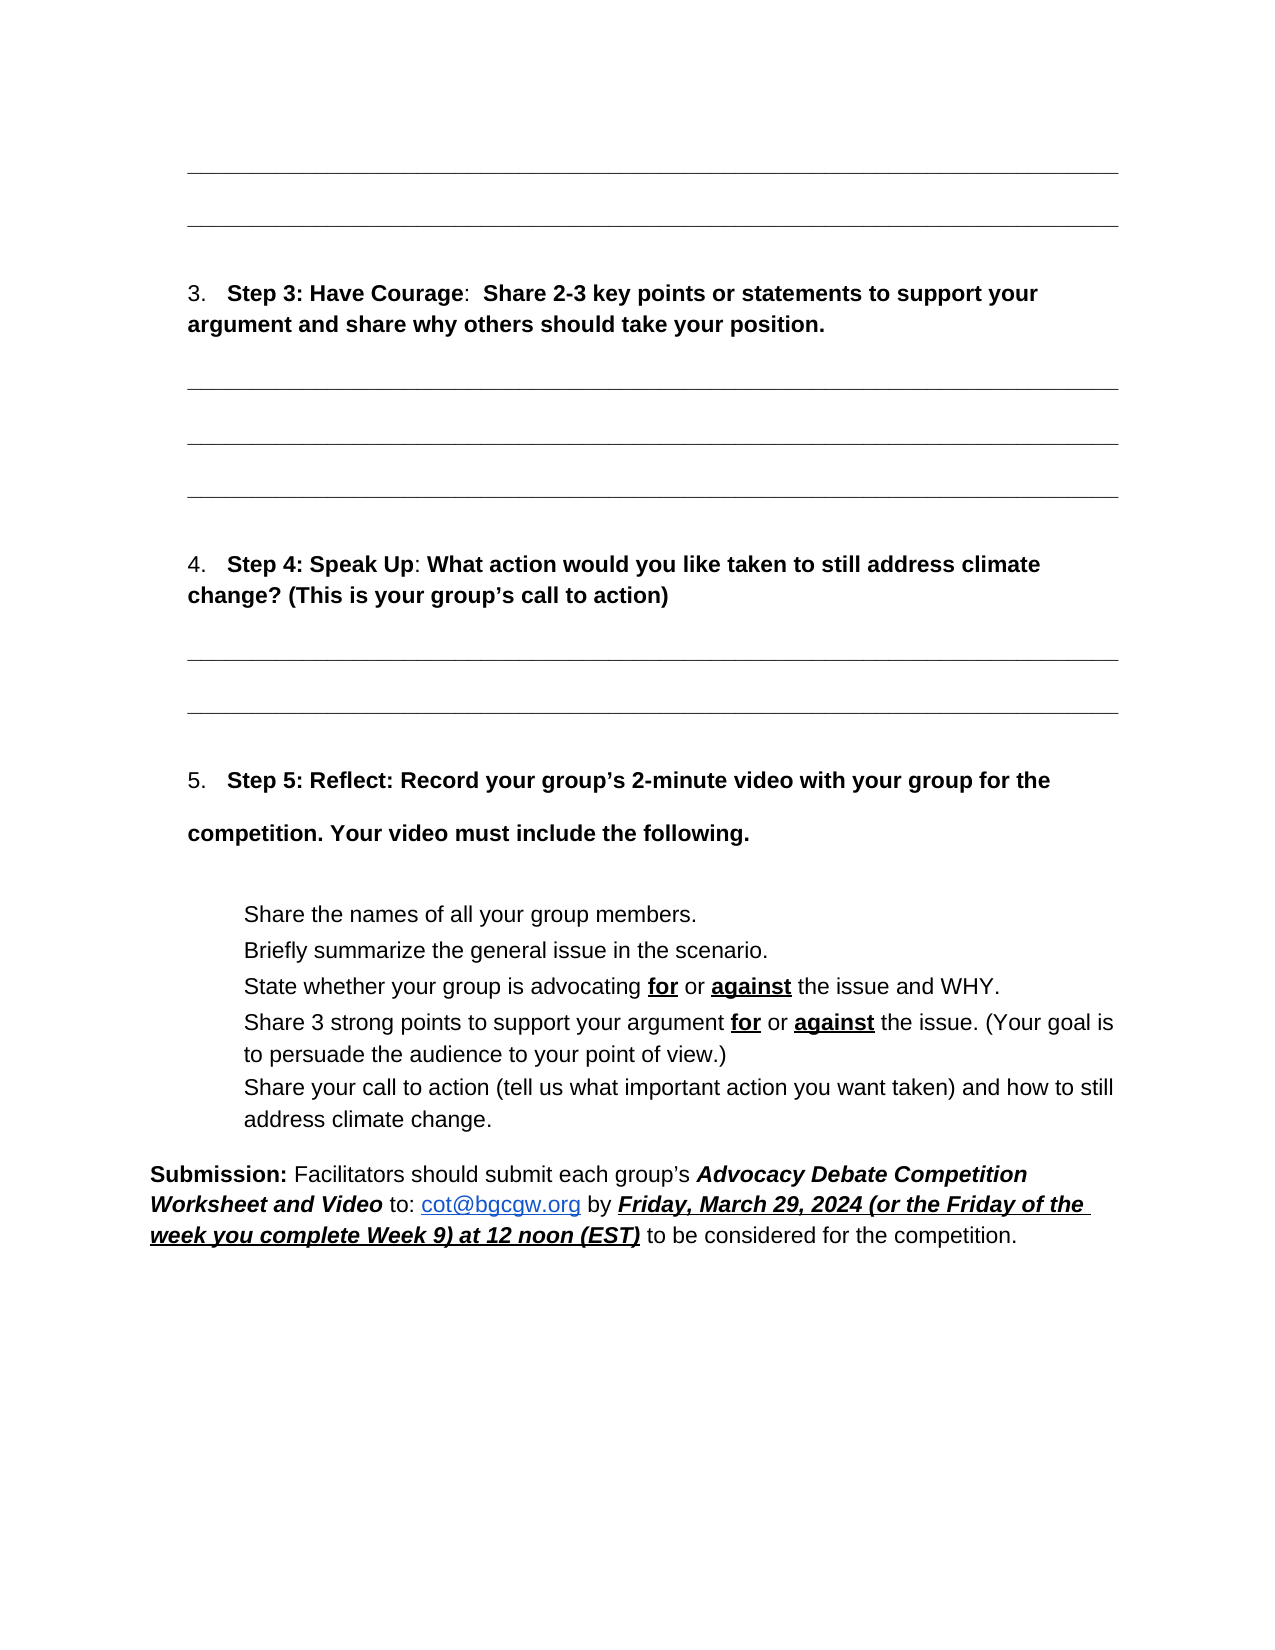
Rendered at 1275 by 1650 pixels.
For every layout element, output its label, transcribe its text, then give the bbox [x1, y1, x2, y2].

text __________________________________________________________________________________________________________________________________________________ [187, 421, 1125, 500]
list State whether your group is advocating for or against the issue and WHY. [187, 969, 1125, 1001]
text __________________________________________________________________________________________________________________________________________________ [187, 637, 1125, 716]
text Submission: Facilitators should submit each group’s Advocacy Debate Competition Worksheet and Video to: cot@bgcgw.org by Friday, March 29, 2024 (or the Friday of the week you complete Week 9) at 12 noon (EST) to be considered for the competition. [150, 1161, 1125, 1248]
text _________________________________________________________________________ [187, 366, 1125, 392]
text __________________________________________________________________________________________________________________________________________________ [187, 150, 1125, 229]
text 5. Step 5: Reflect: Record your group’s 2-minute video with your group for the competition. Your video must include the following. [187, 767, 1125, 846]
list Share the names of all your group members. [187, 898, 1125, 929]
text 4. Step 4: Speak Up: What action would you like taken to still address climate change? (This is your group’s call to action) [187, 551, 1125, 608]
text 3. Step 3: Have Courage: Share 2-3 key points or statements to support your argument and share why others should take your position. [187, 280, 1125, 337]
list Briefly summarize the general issue in the scenario. [187, 934, 1125, 965]
list Share your call to action (tell us what important action you want taken) and how to still address climate change. [187, 1071, 1125, 1132]
list Share 3 strong points to support your argument for or against the issue. (Your goal is to persuade the audience to your point of view.) [187, 1006, 1125, 1067]
